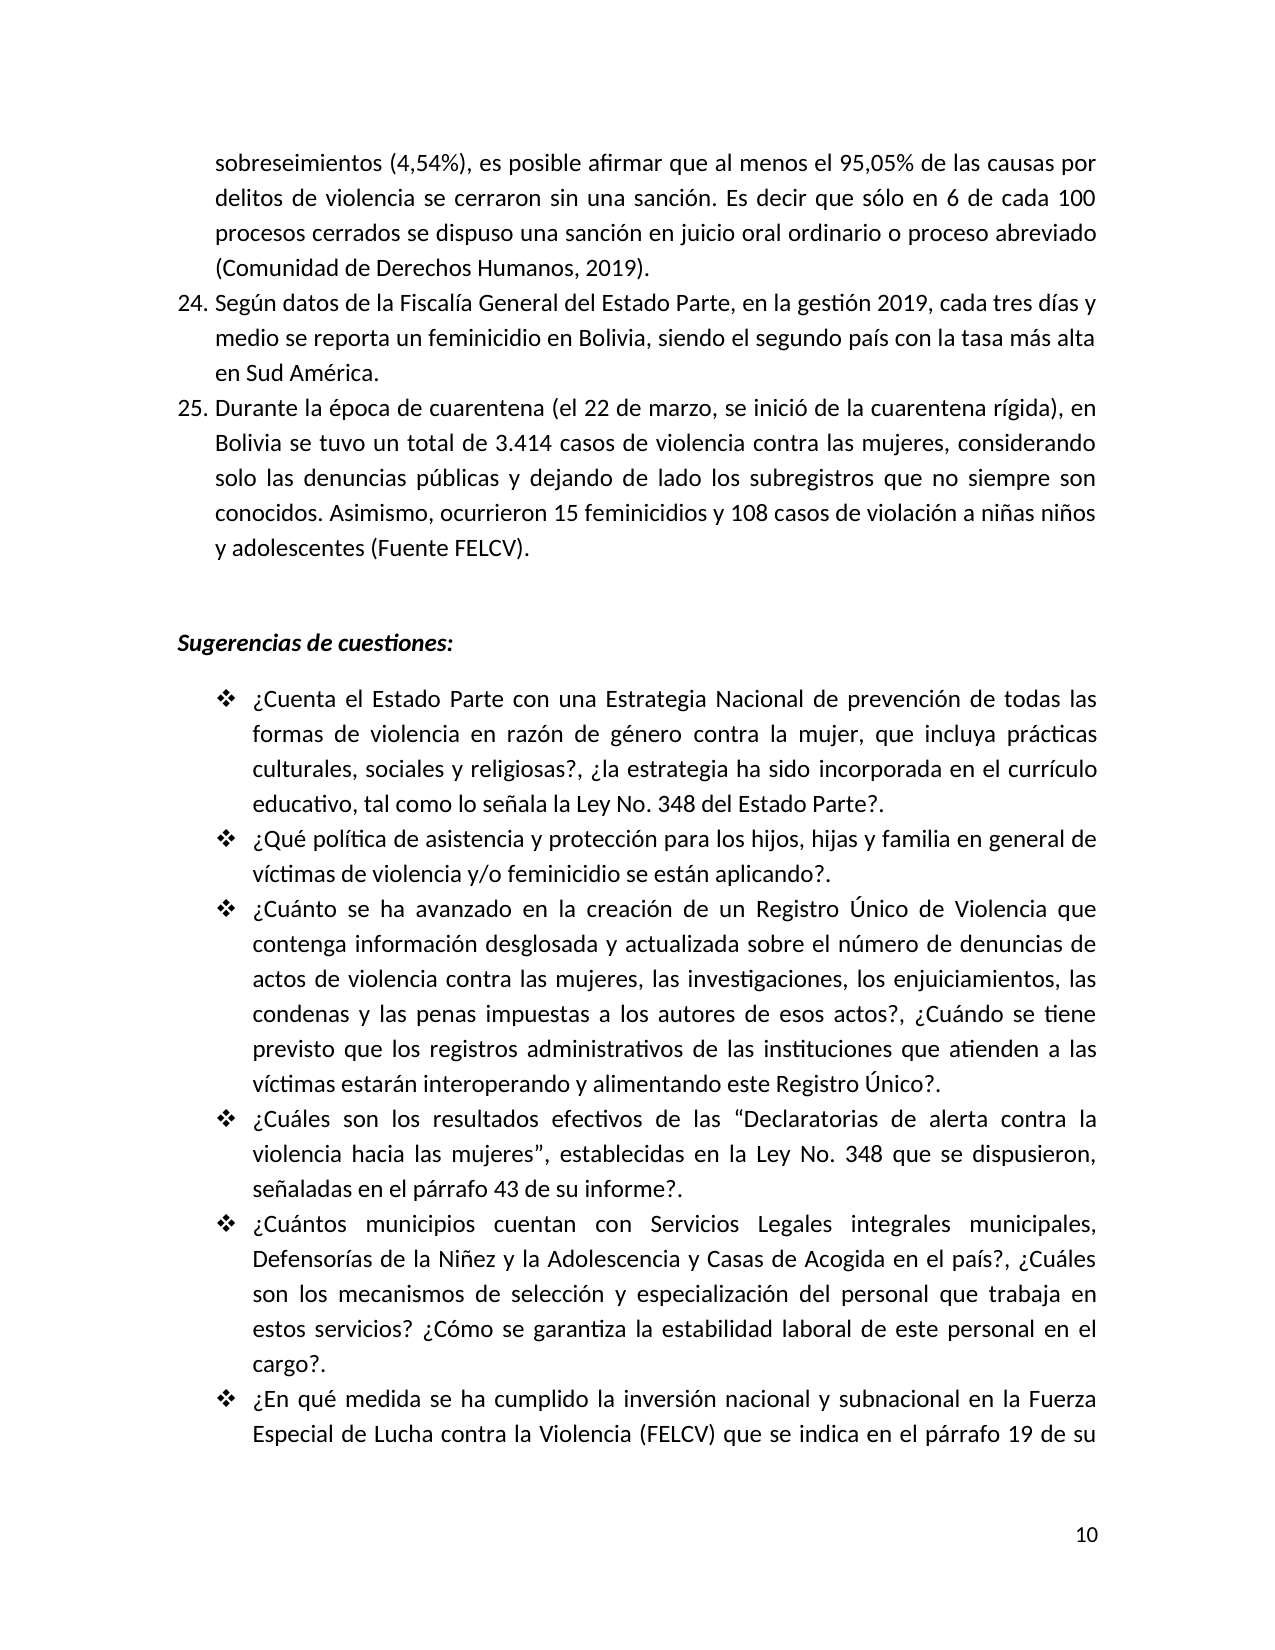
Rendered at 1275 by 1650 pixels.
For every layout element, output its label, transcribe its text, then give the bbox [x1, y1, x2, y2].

list Según datos de la Fiscalía General del Estado Parte, en la gestión 2019, cada tres días y medio se reporta un feminicidio en Bolivia, siendo el segundo país con la tasa más alta en Sud América. [177, 288, 1098, 388]
list ¿Cuáles son los resultados efectivos de las “Declaratorias de alerta contra la violencia hacia las mujeres”, establecidas en la Ley No. 348 que se dispusieron, señaladas en el párrafo 43 de su informe?. [215, 1103, 1098, 1204]
text Sugerencias de cuestiones: [177, 628, 1098, 658]
list ¿Cuenta el Estado Parte con una Estrategia Nacional de prevención de todas las formas de violencia en razón de género contra la mujer, que incluya prácticas culturales, sociales y religiosas?, ¿la estrategia ha sido incorporada en el currículo educativo, tal como lo señala la Ley No. 348 del Estado Parte?. [215, 683, 1098, 819]
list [177, 148, 1098, 283]
list ¿Cuánto se ha avanzado en la creación de un Registro Único de Violencia que contenga información desglosada y actualizada sobre el número de denuncias de actos de violencia contra las mujeres, las investigaciones, los enjuiciamientos, las condenas y las penas impuestas a los autores de esos actos?, ¿Cuándo se tiene previsto que los registros administrativos de las instituciones que atienden a las víctimas estarán interoperando y alimentando este Registro Único?. [215, 893, 1098, 1099]
list Durante la época de cuarentena (el 22 de marzo, se inició de la cuarentena rígida), en Bolivia se tuvo un total de 3.414 casos de violencia contra las mujeres, considerando solo las denuncias públicas y dejando de lado los subregistros que no siempre son conocidos. Asimismo, ocurrieron 15 feminicidios y 108 casos de violación a niñas niños y adolescentes (Fuente FELCV). [177, 393, 1098, 563]
list ¿Cuántos municipios cuentan con Servicios Legales integrales municipales, Defensorías de la Niñez y la Adolescencia y Casas de Acogida en el país?, ¿Cuáles son los mecanismos de selección y especialización del personal que trabaja en estos servicios? ¿Cómo se garantiza la estabilidad laboral de este personal en el cargo?. [215, 1208, 1098, 1379]
list ¿Qué política de asistencia y protección para los hijos, hijas y familia en general de víctimas de violencia y/o feminicidio se están aplicando?. [215, 823, 1098, 889]
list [215, 1383, 1098, 1449]
